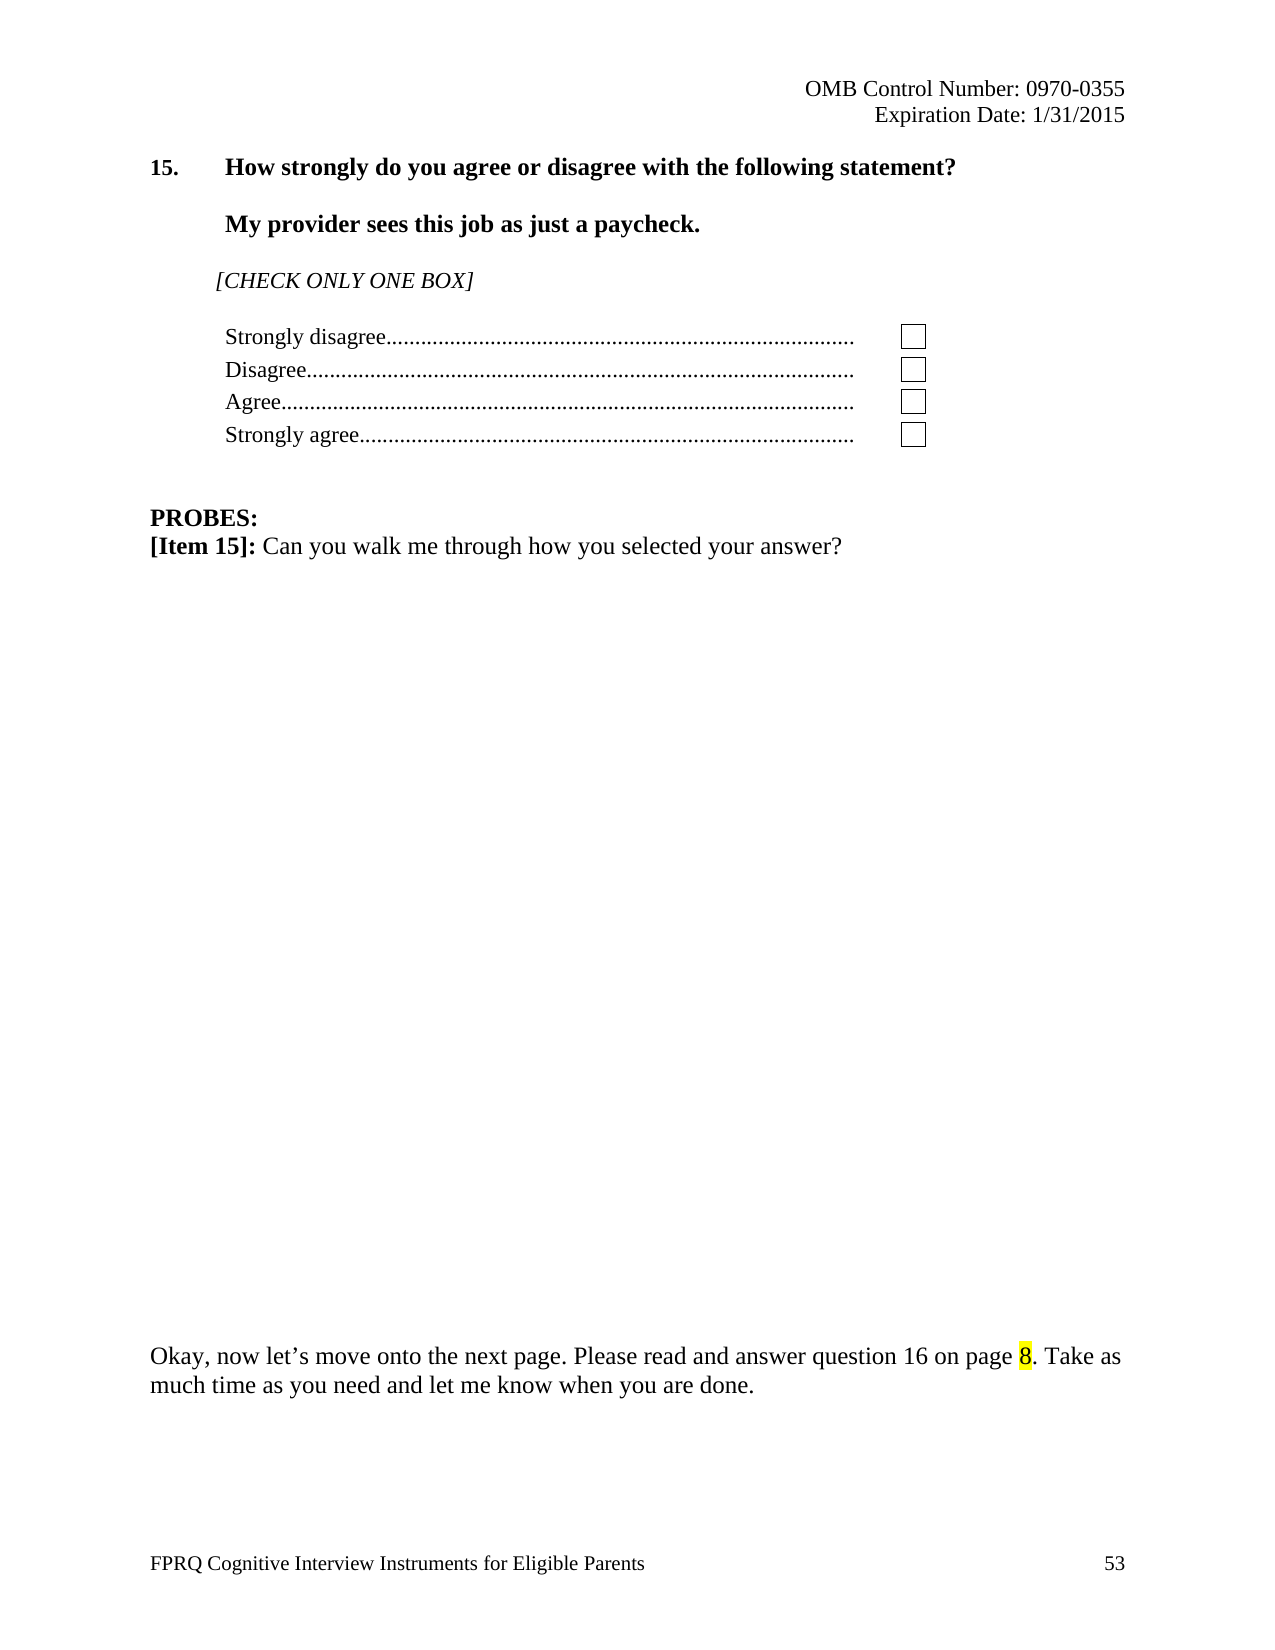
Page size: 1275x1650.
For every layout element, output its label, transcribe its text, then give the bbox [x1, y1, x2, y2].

text [Item 15]: Can you walk me through how you selected your answer? [150, 531, 1125, 560]
text My provider sees this job as just a paycheck. [150, 209, 1125, 238]
text Disagree [221, 356, 975, 382]
text Agree [221, 388, 975, 414]
text [CHECK ONLY ONE BOX] [209, 267, 1125, 294]
text Strongly agree [221, 421, 975, 447]
text Okay, now let’s move onto the next page. Please read and answer question 16 on page 8. Take as much time as you need and let me know when you are done. [150, 1341, 1125, 1399]
text Strongly disagree [221, 323, 975, 349]
text PROBES: [150, 503, 1125, 531]
text 15. How strongly do you agree or disagree with the following statement? [150, 152, 1125, 180]
